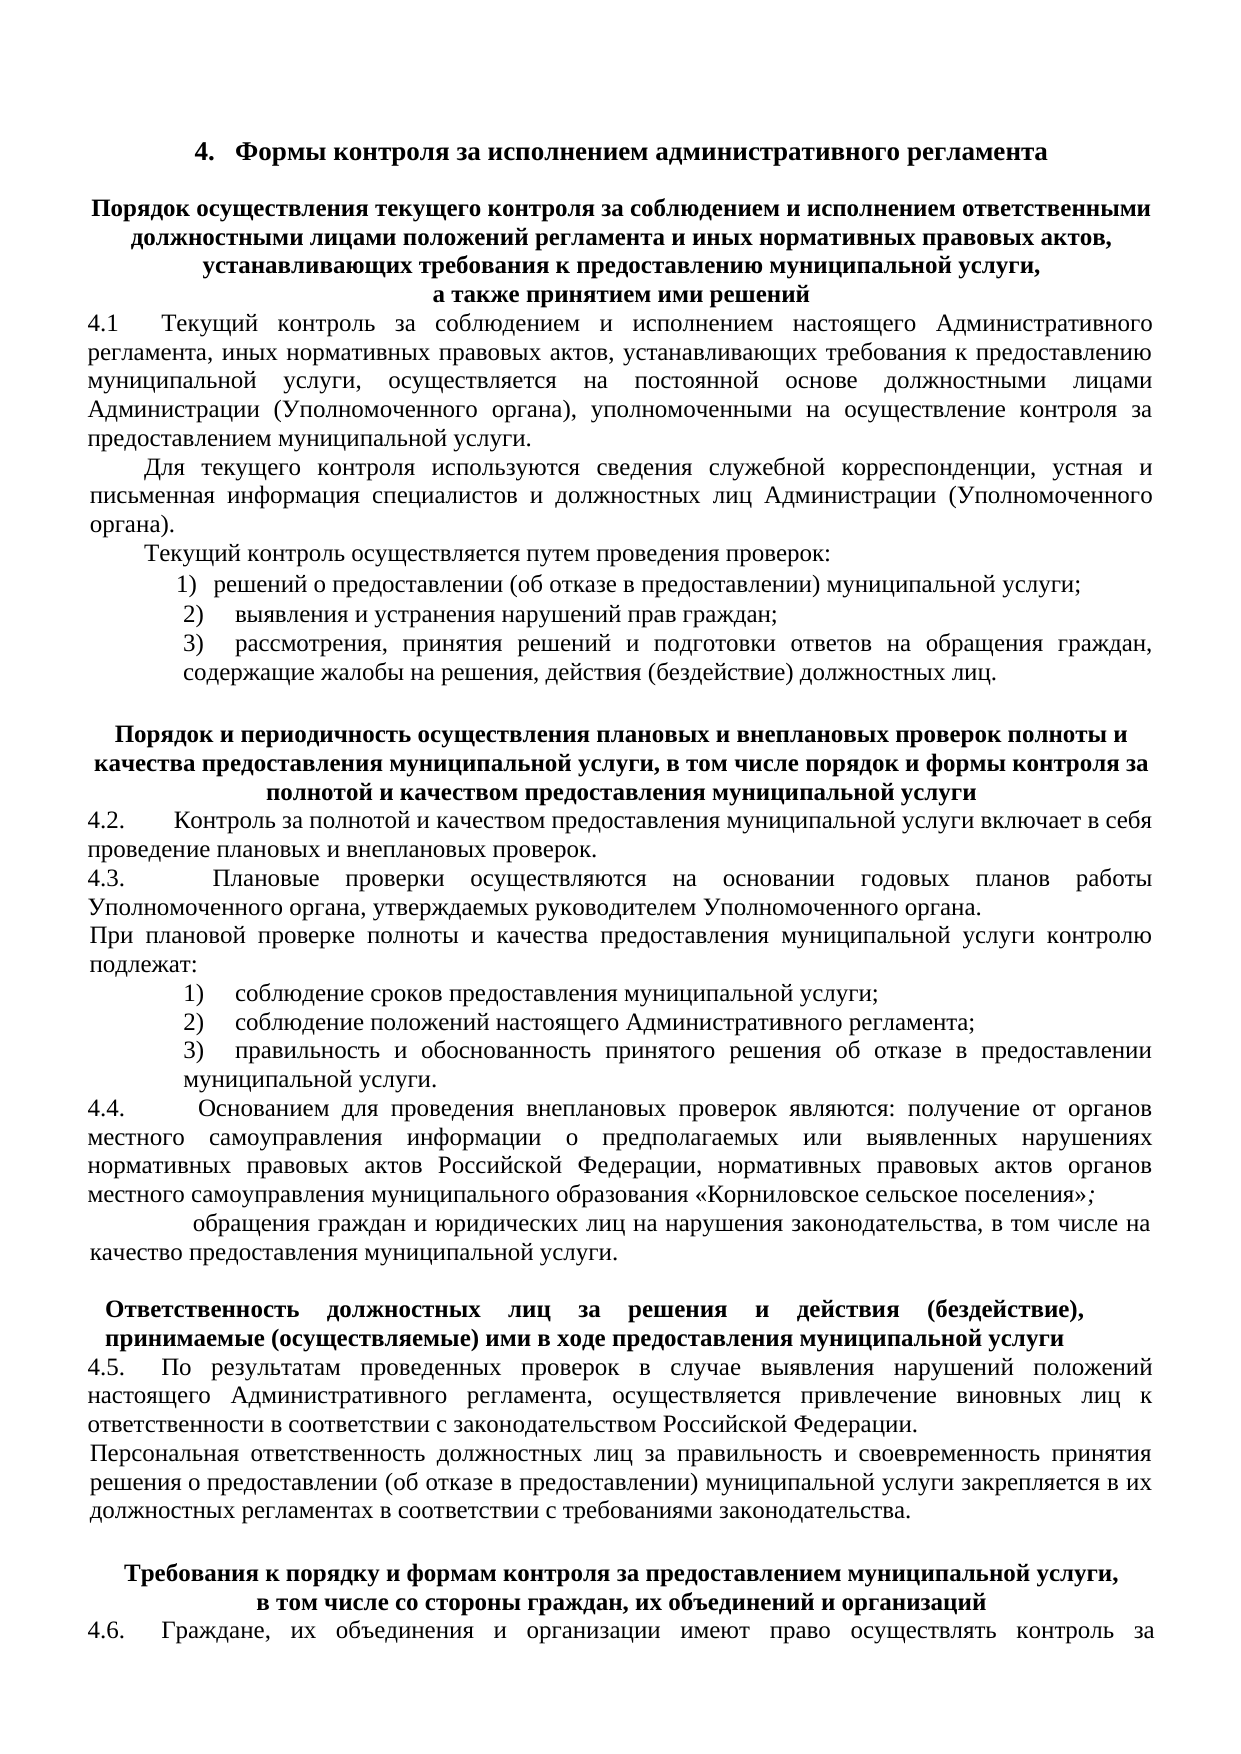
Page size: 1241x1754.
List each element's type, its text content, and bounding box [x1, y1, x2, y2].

list Контроль за полнотой и качеством предоставления муниципальной услуги включает в себя проведение плановых и внеплановых проверок. [87, 806, 1153, 863]
list Основанием для проведения внеплановых проверок являются: получение от органов местного самоуправления информации о предполагаемых или выявленных нарушениях нормативных правовых актов Российской Федерации, нормативных правовых актов органов местного самоуправления муниципального образования «Корниловское сельское поселения»; [87, 1093, 1153, 1208]
list соблюдение сроков предоставления муниципальной услуги; [183, 978, 1153, 1007]
text Порядок и периодичность осуществления плановых и внеплановых проверок полноты и качества предоставления муниципальной услуги, в том числе порядок и формы контроля за полнотой и качеством предоставления муниципальной услуги [87, 719, 1156, 806]
text Требования к порядку и формам контроля за предоставлением муниципальной услуги, [87, 1558, 1156, 1587]
text а также принятием ими решений [87, 279, 1156, 308]
list правильность и обоснованность принятого решения об отказе в предоставлении муниципальной услуги. [183, 1036, 1153, 1093]
list Плановые проверки осуществляются на основании годовых планов работы Уполномоченного органа, утверждаемых руководителем Уполномоченного органа. [87, 863, 1153, 921]
list Формы контроля за исполнением административного регламента [87, 139, 1156, 166]
text обращения граждан и юридических лиц на нарушения законодательства, в том числе на качество предоставления муниципальной услуги. [89, 1208, 1153, 1266]
list Текущий контроль за соблюдением и исполнением настоящего Административного регламента, иных нормативных правовых актов, устанавливающих требования к предоставлению муниципальной услуги, осуществляется на постоянной основе должностными лицами Администрации (Уполномоченного органа), уполномоченными на осуществление контроля за предоставлением муниципальной услуги. [87, 308, 1153, 452]
text При плановой проверке полноты и качества предоставления муниципальной услуги контролю подлежат: [89, 921, 1153, 978]
text Персональная ответственность должностных лиц за правильность и своевременность принятия решения о предоставлении (об отказе в предоставлении) муниципальной услуги закрепляется в их должностных регламентах в соответствии с требованиями законодательства. [89, 1438, 1153, 1524]
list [87, 1615, 1156, 1644]
text Текущий контроль осуществляется путем проведения проверок: [89, 538, 1156, 567]
list соблюдение положений настоящего Административного регламента; [183, 1007, 1153, 1036]
text в том числе со стороны граждан, их объединений и организаций [87, 1587, 1156, 1615]
list выявления и устранения нарушений прав граждан; [183, 599, 1156, 628]
list решений о предоставлении (об отказе в предоставлении) муниципальной услуги; [176, 567, 1153, 599]
text Ответственность должностных лиц за решения и действия (бездействие), принимаемые (осуществляемые) ими в ходе предоставления муниципальной услуги [105, 1294, 1085, 1352]
list По результатам проведенных проверок в случае выявления нарушений положений настоящего Административного регламента, осуществляется привлечение виновных лиц к ответственности в соответствии с законодательством Российской Федерации. [87, 1352, 1153, 1438]
text Для текущего контроля используются сведения служебной корреспонденции, устная и письменная информация специалистов и должностных лиц Администрации (Уполномоченного органа). [89, 452, 1153, 538]
list рассмотрения, принятия решений и подготовки ответов на обращения граждан, содержащие жалобы на решения, действия (бездействие) должностных лиц. [183, 628, 1153, 686]
text Порядок осуществления текущего контроля за соблюдением и исполнением ответственными должностными лицами положений регламента и иных нормативных правовых актов, устанавливающих требования к предоставлению муниципальной услуги, [87, 193, 1156, 279]
